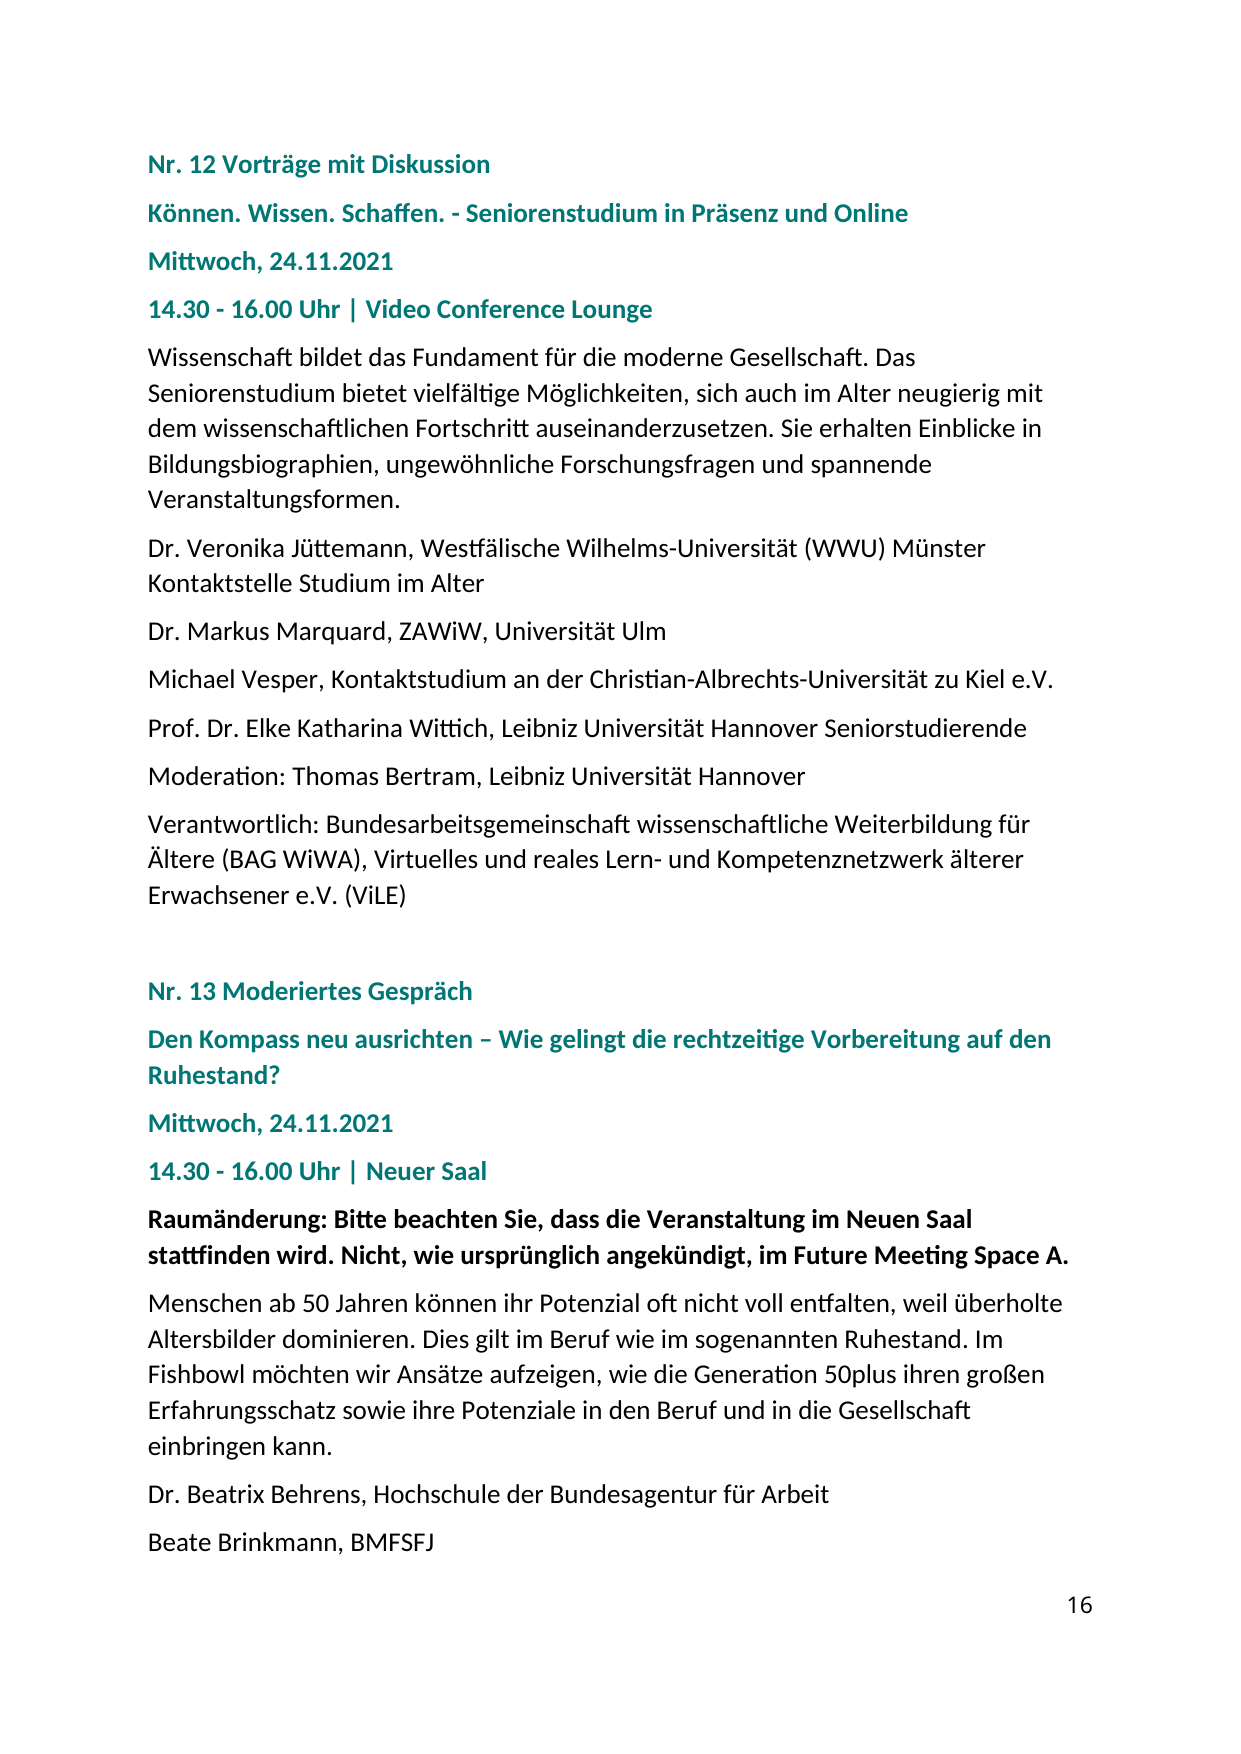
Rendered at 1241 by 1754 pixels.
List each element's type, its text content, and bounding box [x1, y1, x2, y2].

text Dr. Veronika Jüttemann, Westfälische Wilhelms-Universität (WWU) Münster Kontaktstelle Studium im Alter [148, 531, 1092, 599]
subtitle 14.30 - 16.00 Uhr | Neuer Saal [148, 1154, 1092, 1188]
subtitle Den Kompass neu ausrichten – Wie gelingt die rechtzeitige Vorbereitung auf den Ruhestand? [148, 1023, 1092, 1091]
text Verantwortlich: Bundesarbeitsgemeinschaft wissenschaftliche Weiterbildung für Ältere (BAG WiWA), Virtuelles und reales Lern- und Kompetenznetzwerk älterer Erwachsener e.V. (ViLE) [148, 807, 1092, 911]
text Prof. Dr. Elke Katharina Wittich, Leibniz Universität Hannover Seniorstudierende [148, 711, 1092, 744]
subtitle 14.30 - 16.00 Uhr | Video Conference Lounge [148, 292, 1092, 325]
text Moderation: Thomas Bertram, Leibniz Universität Hannover [148, 759, 1092, 792]
text Beate Brinkmann, BMFSFJ [148, 1525, 1092, 1558]
text Dr. Markus Marquard, ZAWiW, Universität Ulm [148, 614, 1092, 648]
subtitle Mittwoch, 24.11.2021 [148, 1106, 1092, 1139]
text Dr. Beatrix Behrens, Hochschule der Bundesagentur für Arbeit [148, 1477, 1092, 1510]
subtitle Können. Wissen. Schaffen. - Seniorenstudium in Präsenz und Online [148, 196, 1092, 229]
text Michael Vesper, Kontaktstudium an der Christian-Albrechts-Universität zu Kiel e.V. [148, 663, 1092, 696]
subtitle Nr. 12 Vorträge mit Diskussion [148, 148, 1092, 181]
subtitle Raumänderung: Bitte beachten Sie, dass die Veranstaltung im Neuen Saal stattfinden wird. Nicht, wie ursprünglich angekündigt, im Future Meeting Space A. [148, 1203, 1092, 1271]
subtitle Nr. 13 Moderiertes Gespräch [148, 974, 1092, 1008]
text Wissenschaft bildet das Fundament für die moderne Gesellschaft. Das Seniorenstudium bietet vielfältige Möglichkeiten, sich auch im Alter neugierig mit dem wissenschaftlichen Fortschritt auseinanderzusetzen. Sie erhalten Einblicke in Bildungsbiographien, ungewöhnliche Forschungsfragen und spannende Veranstaltungsformen. [148, 340, 1092, 516]
text Menschen ab 50 Jahren können ihr Potenzial oft nicht voll entfalten, weil überholte Altersbilder dominieren. Dies gilt im Beruf wie im sogenannten Ruhestand. Im Fishbowl möchten wir Ansätze aufzeigen, wie die Generation 50plus ihren großen Erfahrungsschatz sowie ihre Potenziale in den Beruf und in die Gesellschaft einbringen kann. [148, 1286, 1092, 1462]
subtitle Mittwoch, 24.11.2021 [148, 244, 1092, 277]
